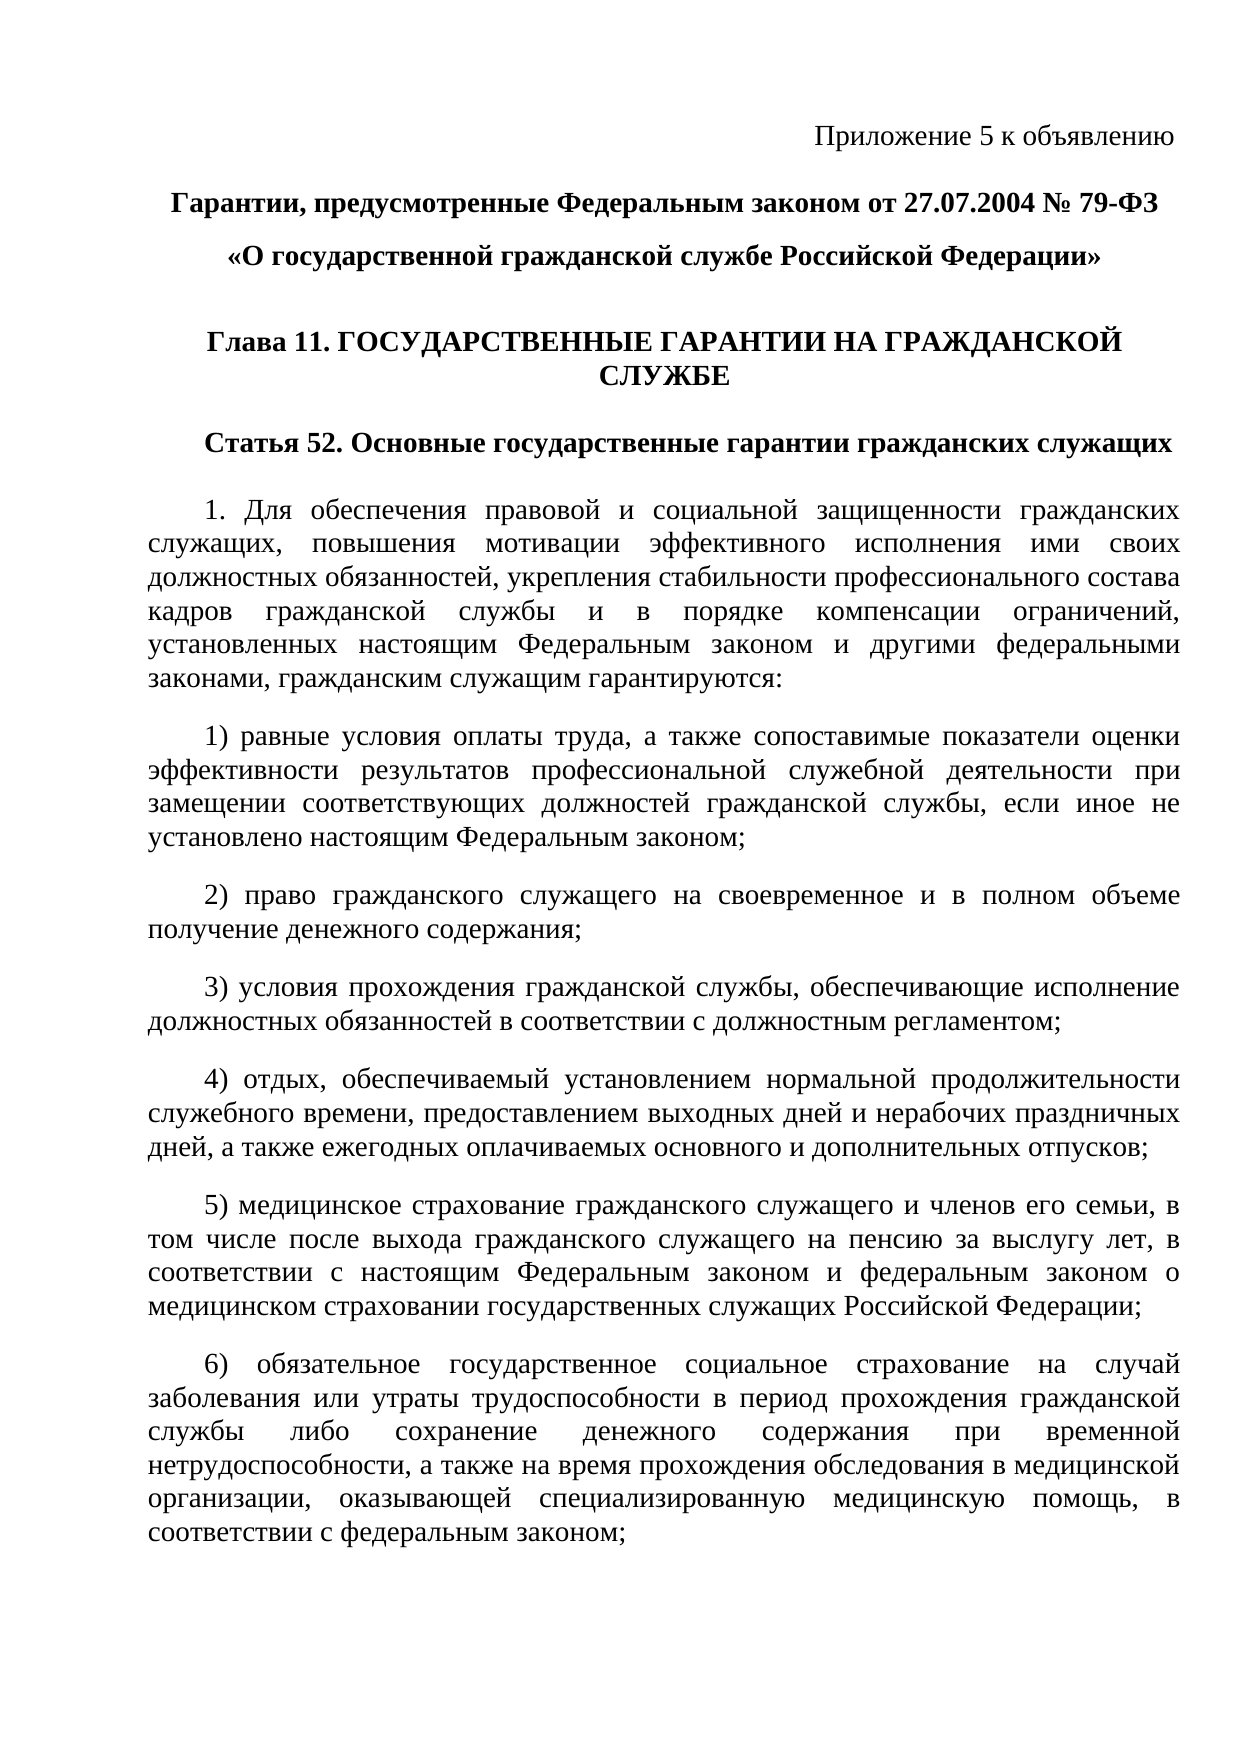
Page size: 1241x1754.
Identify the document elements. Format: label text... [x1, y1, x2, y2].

text 4) отдых, обеспечиваемый установлением нормальной продолжительности служебного времени, предоставлением выходных дней и нерабочих праздничных дней, а также ежегодных оплачиваемых основного и дополнительных отпусков; [148, 1062, 1181, 1162]
text Гарантии, предусмотренные Федеральным законом от 27.07.2004 № 79-ФЗ [148, 185, 1181, 219]
text 1. Для обеспечения правовой и социальной защищенности гражданских служащих, повышения мотивации эффективного исполнения ими своих должностных обязанностей, укрепления стабильности профессионального состава кадров гражданской службы и в порядке компенсации ограничений, установленных настоящим Федеральным законом и другими федеральными законами, гражданским служащим гарантируются: [148, 492, 1181, 693]
text 3) условия прохождения гражданской службы, обеспечивающие исполнение должностных обязанностей в соответствии с должностным регламентом; [148, 969, 1181, 1037]
text Глава 11. ГОСУДАРСТВЕННЫЕ ГАРАНТИИ НА ГРАЖДАНСКОЙ СЛУЖБЕ [148, 324, 1181, 391]
text Приложение 5 к объявлению [148, 118, 1174, 152]
text Статья 52. Основные государственные гарантии гражданских служащих [148, 425, 1181, 458]
text «О государственной гражданской службе Российской Федерации» [148, 238, 1181, 272]
text 5) медицинское страхование гражданского служащего и членов его семьи, в том числе после выхода гражданского служащего на пенсию за выслугу лет, в соответствии с настоящим Федеральным законом и федеральным законом о медицинском страховании государственных служащих Российской Федерации; [148, 1187, 1181, 1321]
text 1) равные условия оплаты труда, а также сопоставимые показатели оценки эффективности результатов профессиональной служебной деятельности при замещении соответствующих должностей гражданской службы, если иное не установлено настоящим Федеральным законом; [148, 718, 1181, 852]
text 6) обязательное государственное социальное страхование на случай заболевания или утраты трудоспособности в период прохождения гражданской службы либо сохранение денежного содержания при временной нетрудоспособности, а также на время прохождения обследования в медицинской организации, оказывающей специализированную медицинскую помощь, в соответствии с федеральным законом; [148, 1346, 1181, 1548]
text 2) право гражданского служащего на своевременное и в полном объеме получение денежного содержания; [148, 877, 1181, 944]
